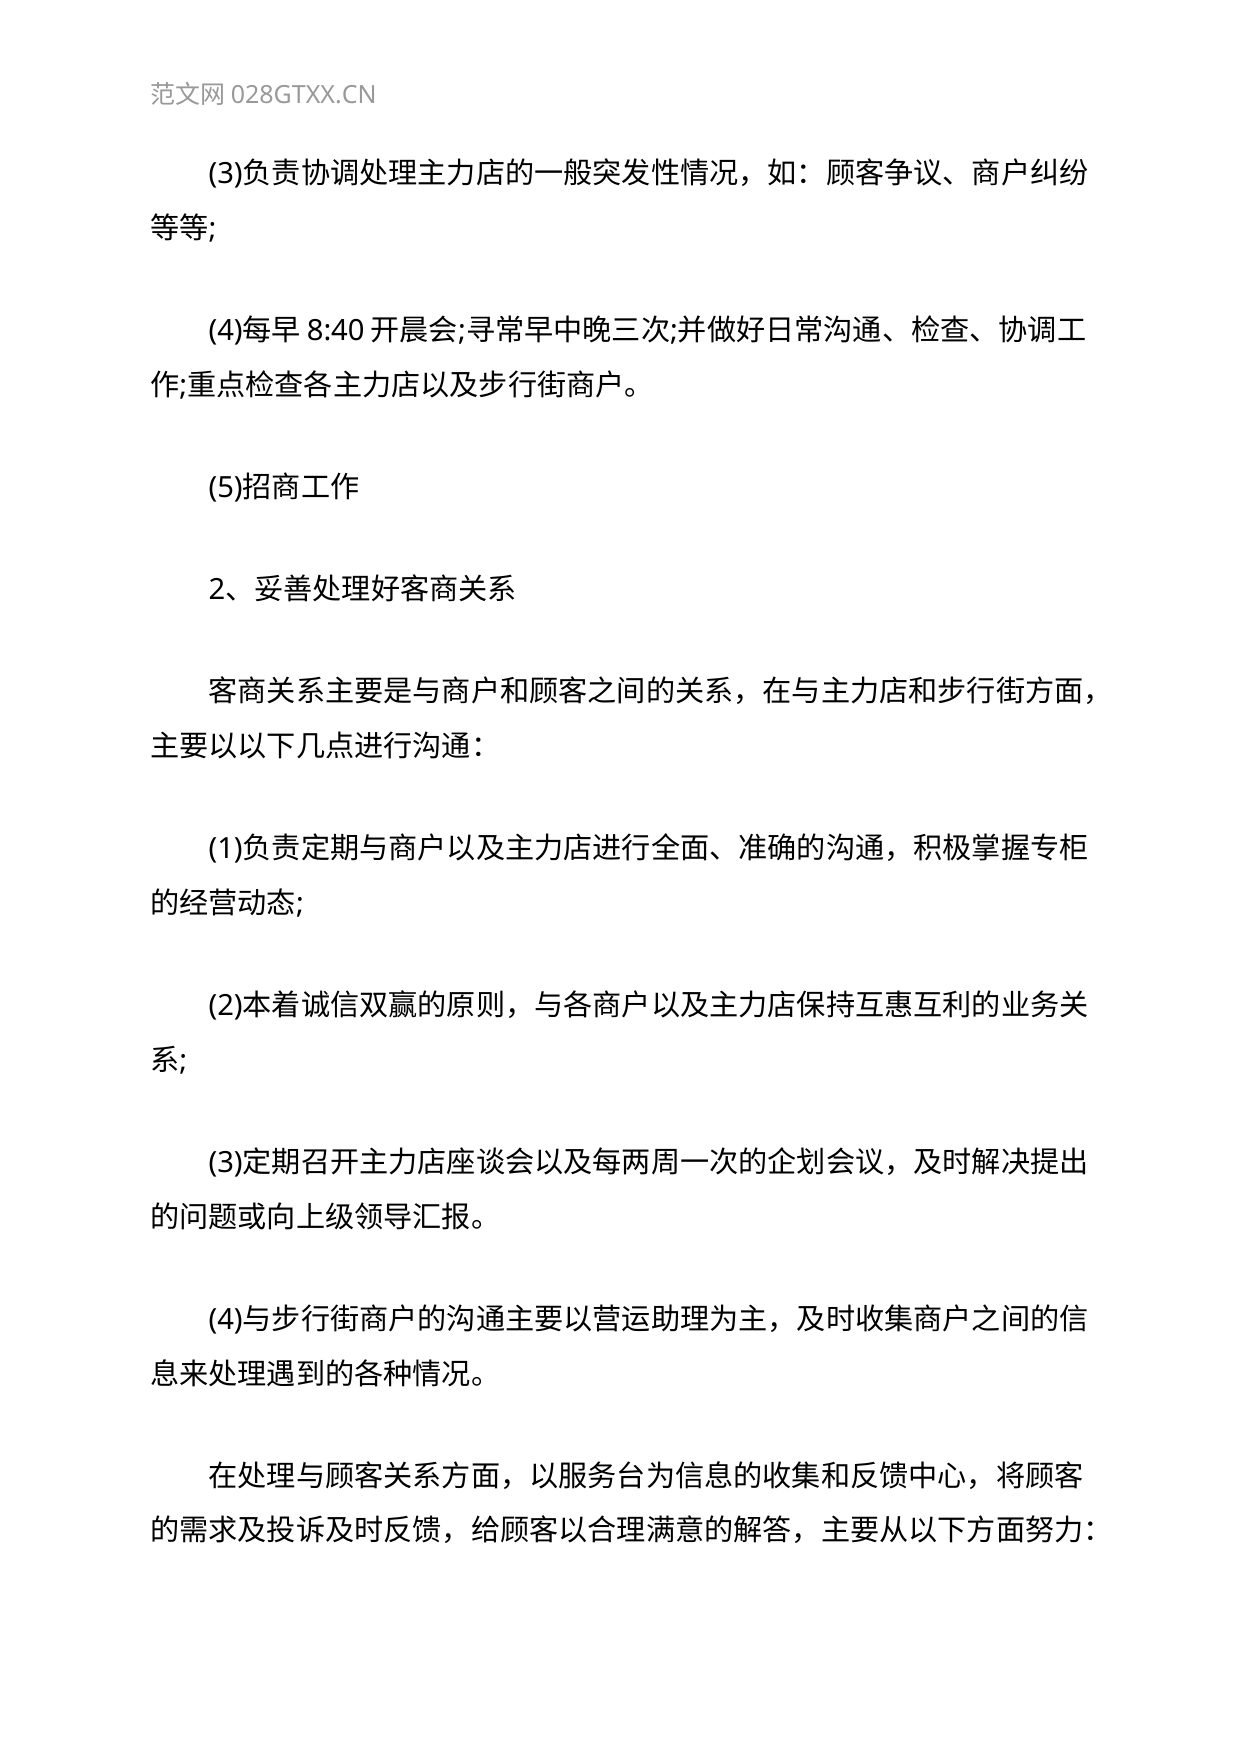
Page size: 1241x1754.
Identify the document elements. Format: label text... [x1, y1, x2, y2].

text 客商关系主要是与商户和顾客之间的关系，在与主力店和步行街方面，主要以以下几点进行沟通： [150, 668, 1090, 765]
text (5)招商工作 [150, 464, 1090, 506]
text (1)负责定期与商户以及主力店进行全面、准确的沟通，积极掌握专柜的经营动态; [150, 824, 1090, 922]
text (4)与步行街商户的沟通主要以营运助理为主，及时收集商户之间的信息来处理遇到的各种情况。 [150, 1295, 1090, 1393]
text (4)每早8:40开晨会;寻常早中晚三次;并做好日常沟通、检查、协调工作;重点检查各主力店以及步行街商户。 [150, 307, 1090, 404]
text (3)定期召开主力店座谈会以及每两周一次的企划会议，及时解决提出的问题或向上级领导汇报。 [150, 1138, 1090, 1236]
text 2、妥善处理好客商关系 [150, 566, 1090, 608]
text 在处理与顾客关系方面，以服务台为信息的收集和反馈中心，将顾客的需求及投诉及时反馈，给顾客以合理满意的解答，主要从以下方面努力： [150, 1452, 1090, 1549]
text (3)负责协调处理主力店的一般突发性情况，如：顾客争议、商户纠纷等等; [150, 150, 1090, 247]
text (2)本着诚信双赢的原则，与各商户以及主力店保持互惠互利的业务关系; [150, 982, 1090, 1079]
